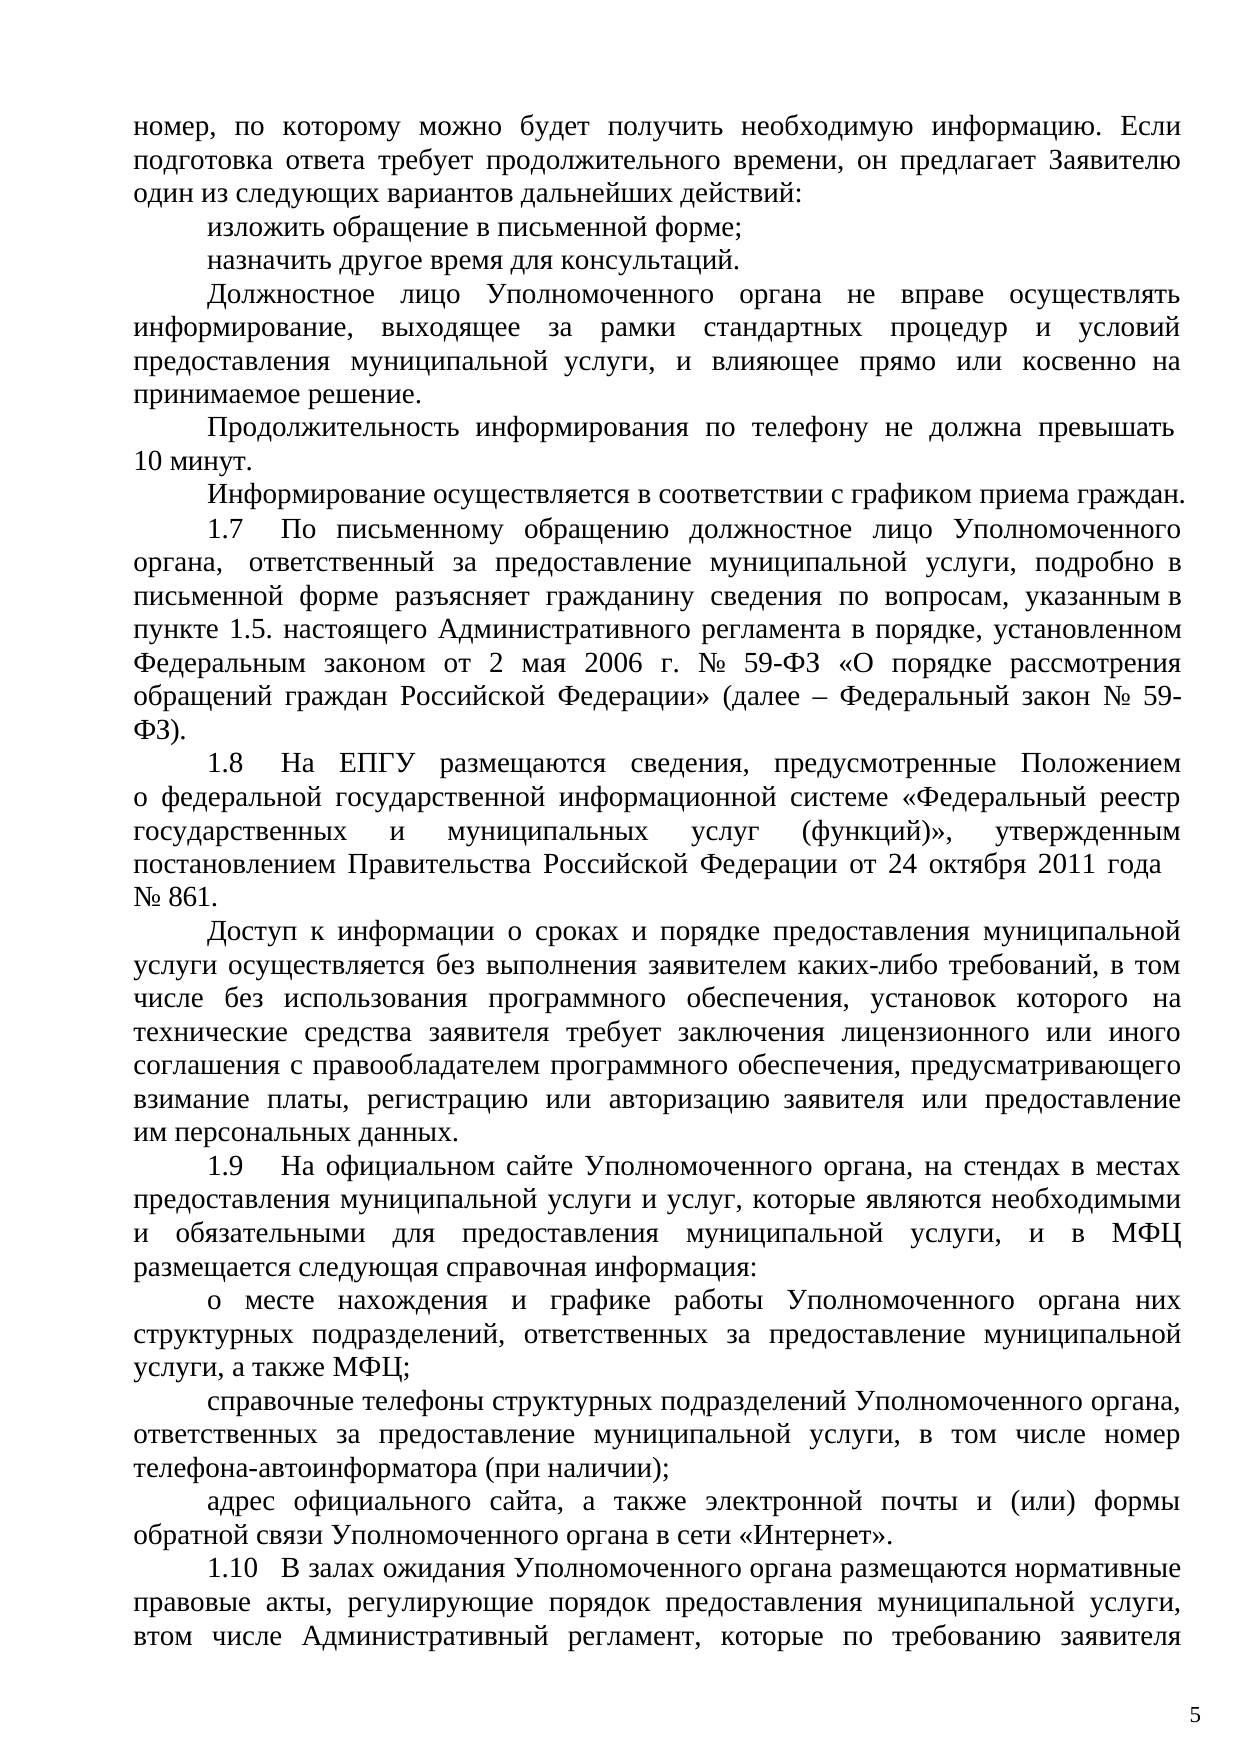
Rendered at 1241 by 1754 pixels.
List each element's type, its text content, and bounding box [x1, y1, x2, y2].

list По письменному обращению должностное лицо Уполномоченного органа, ответственный за предоставление муниципальной услуги, подробно в письменной форме разъясняет гражданину сведения по вопросам, указанным в пункте 1.5. настоящего Административного регламента в порядке, установленном Федеральным законом от 2 мая 2006 г. № 59-ФЗ «О порядке рассмотрения обращений граждан Российской Федерации» (далее – Федеральный закон № 59-ФЗ). [133, 511, 1182, 746]
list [133, 1551, 1182, 1651]
text Информирование осуществляется в соответствии с графиком приема граждан. [207, 477, 1201, 511]
text справочные телефоны структурных подразделений Уполномоченного органа, ответственных за предоставление муниципальной услуги, в том числе номер телефона-автоинформатора (при наличии); [133, 1383, 1181, 1483]
text Продолжительность информирования по телефону не должна превышать [207, 410, 1201, 444]
text Должностное лицо Уполномоченного органа не вправе осуществлять информирование, выходящее за рамки стандартных процедур и условий предоставления муниципальной услуги, и влияющее прямо или косвенно на принимаемое решение. [133, 276, 1181, 410]
text изложить обращение в письменной форме; назначить другое время для консультаций. [207, 209, 742, 276]
text Доступ к информации о сроках и порядке предоставления муниципальной услуги осуществляется без выполнения заявителем каких-либо требований, в том числе без использования программного обеспечения, установок которого на технические средства заявителя требует заключения лицензионного или иного соглашения с правообладателем программного обеспечения, предусматривающего взимание платы, регистрацию или авторизацию заявителя или предоставление им персональных данных. [133, 913, 1182, 1148]
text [133, 108, 1182, 209]
text о месте нахождения и графике работы Уполномоченного органа них структурных подразделений, ответственных за предоставление муниципальной услуги, а также МФЦ; [133, 1282, 1182, 1383]
text адрес официального сайта, а также электронной почты и (или) формы обратной связи Уполномоченного органа в сети «Интернет». [133, 1483, 1181, 1551]
list На официальном сайте Уполномоченного органа, на стендах в местах предоставления муниципальной услуги и услуг, которые являются необходимыми и обязательными для предоставления муниципальной услуги, и в МФЦ размещается следующая справочная информация: [133, 1148, 1182, 1282]
text № 861. [133, 880, 1201, 913]
list На ЕПГУ размещаются сведения, предусмотренные Положением о федеральной государственной информационной системе «Федеральный реестр государственных и муниципальных услуг (функций)», утвержденным постановлением Правительства Российской Федерации от 24 октября 2011 года [133, 746, 1181, 880]
text 10 минут. [133, 444, 1201, 477]
